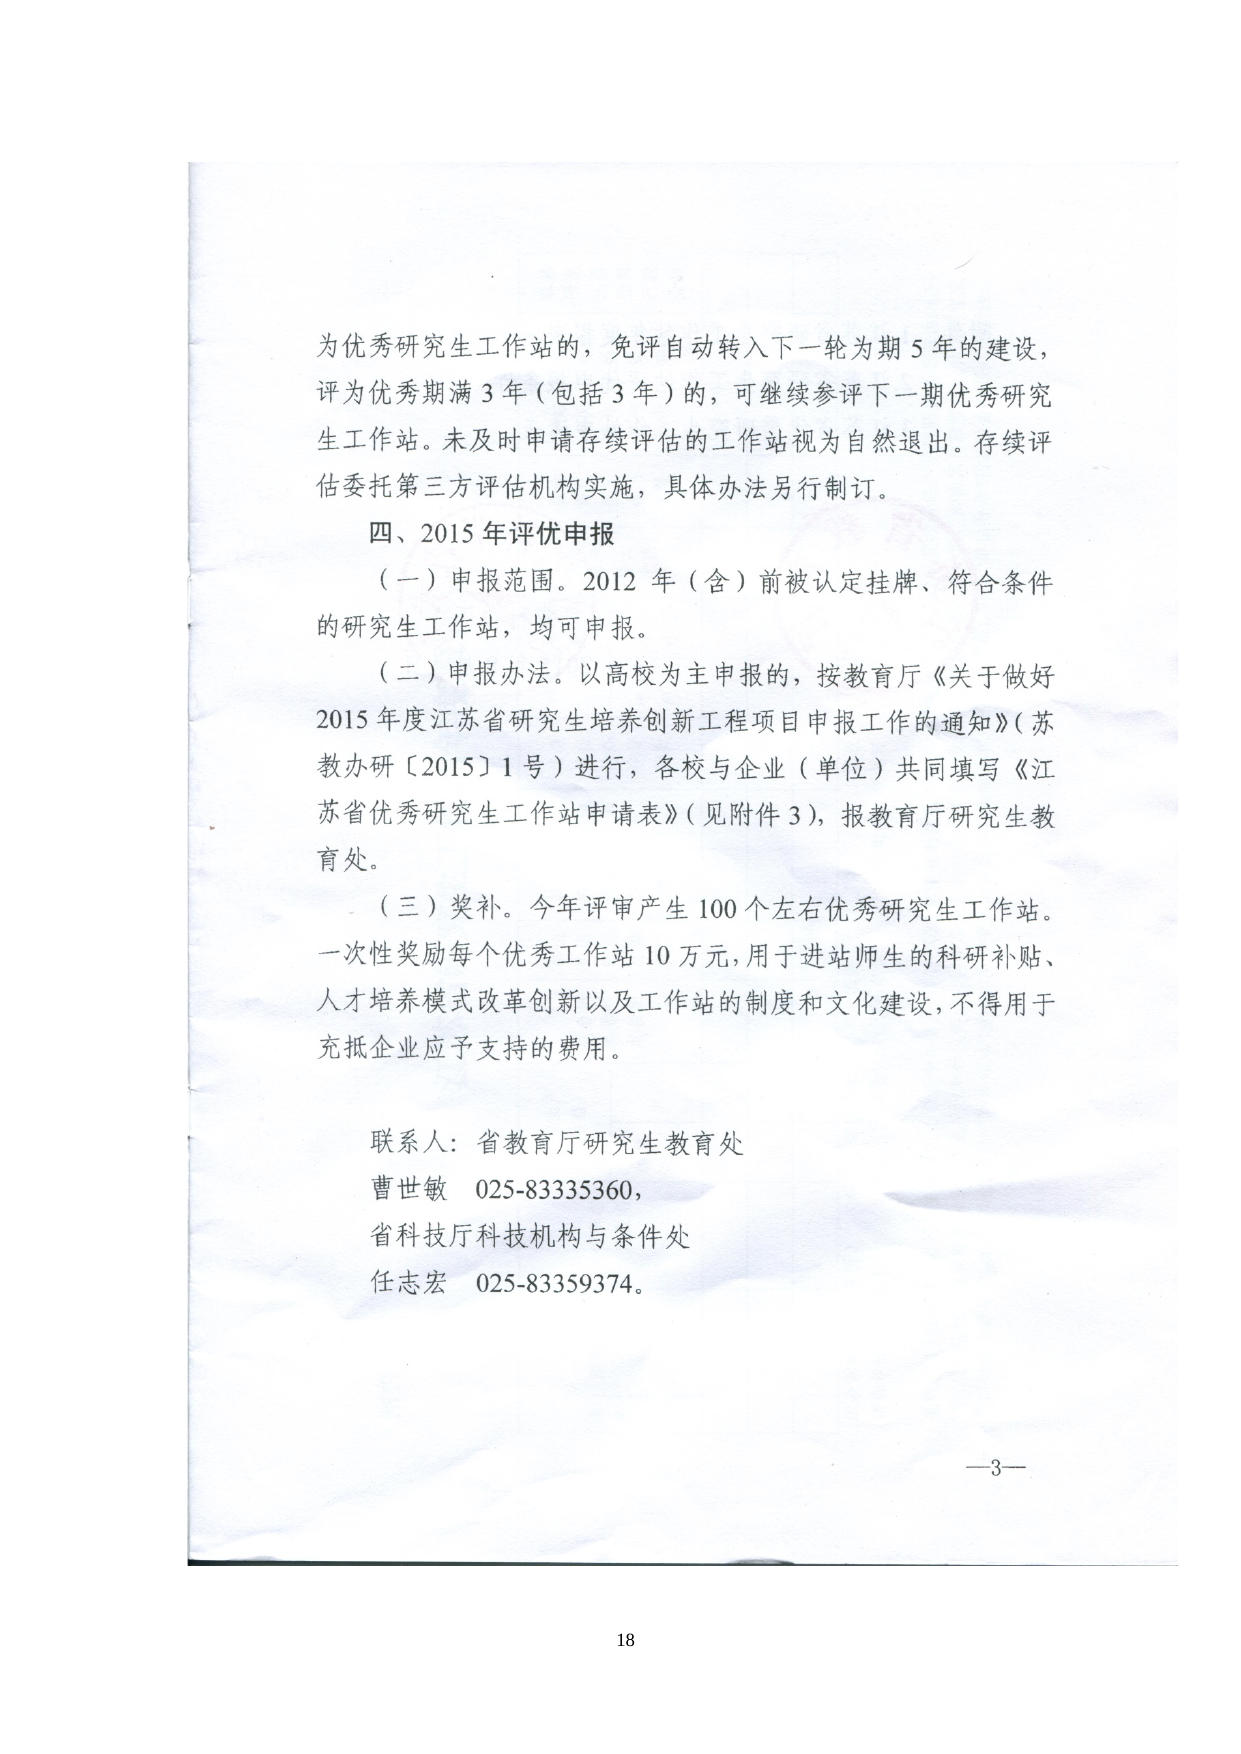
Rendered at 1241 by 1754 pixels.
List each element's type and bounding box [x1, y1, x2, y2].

picture [187, 162, 1179, 1566]
